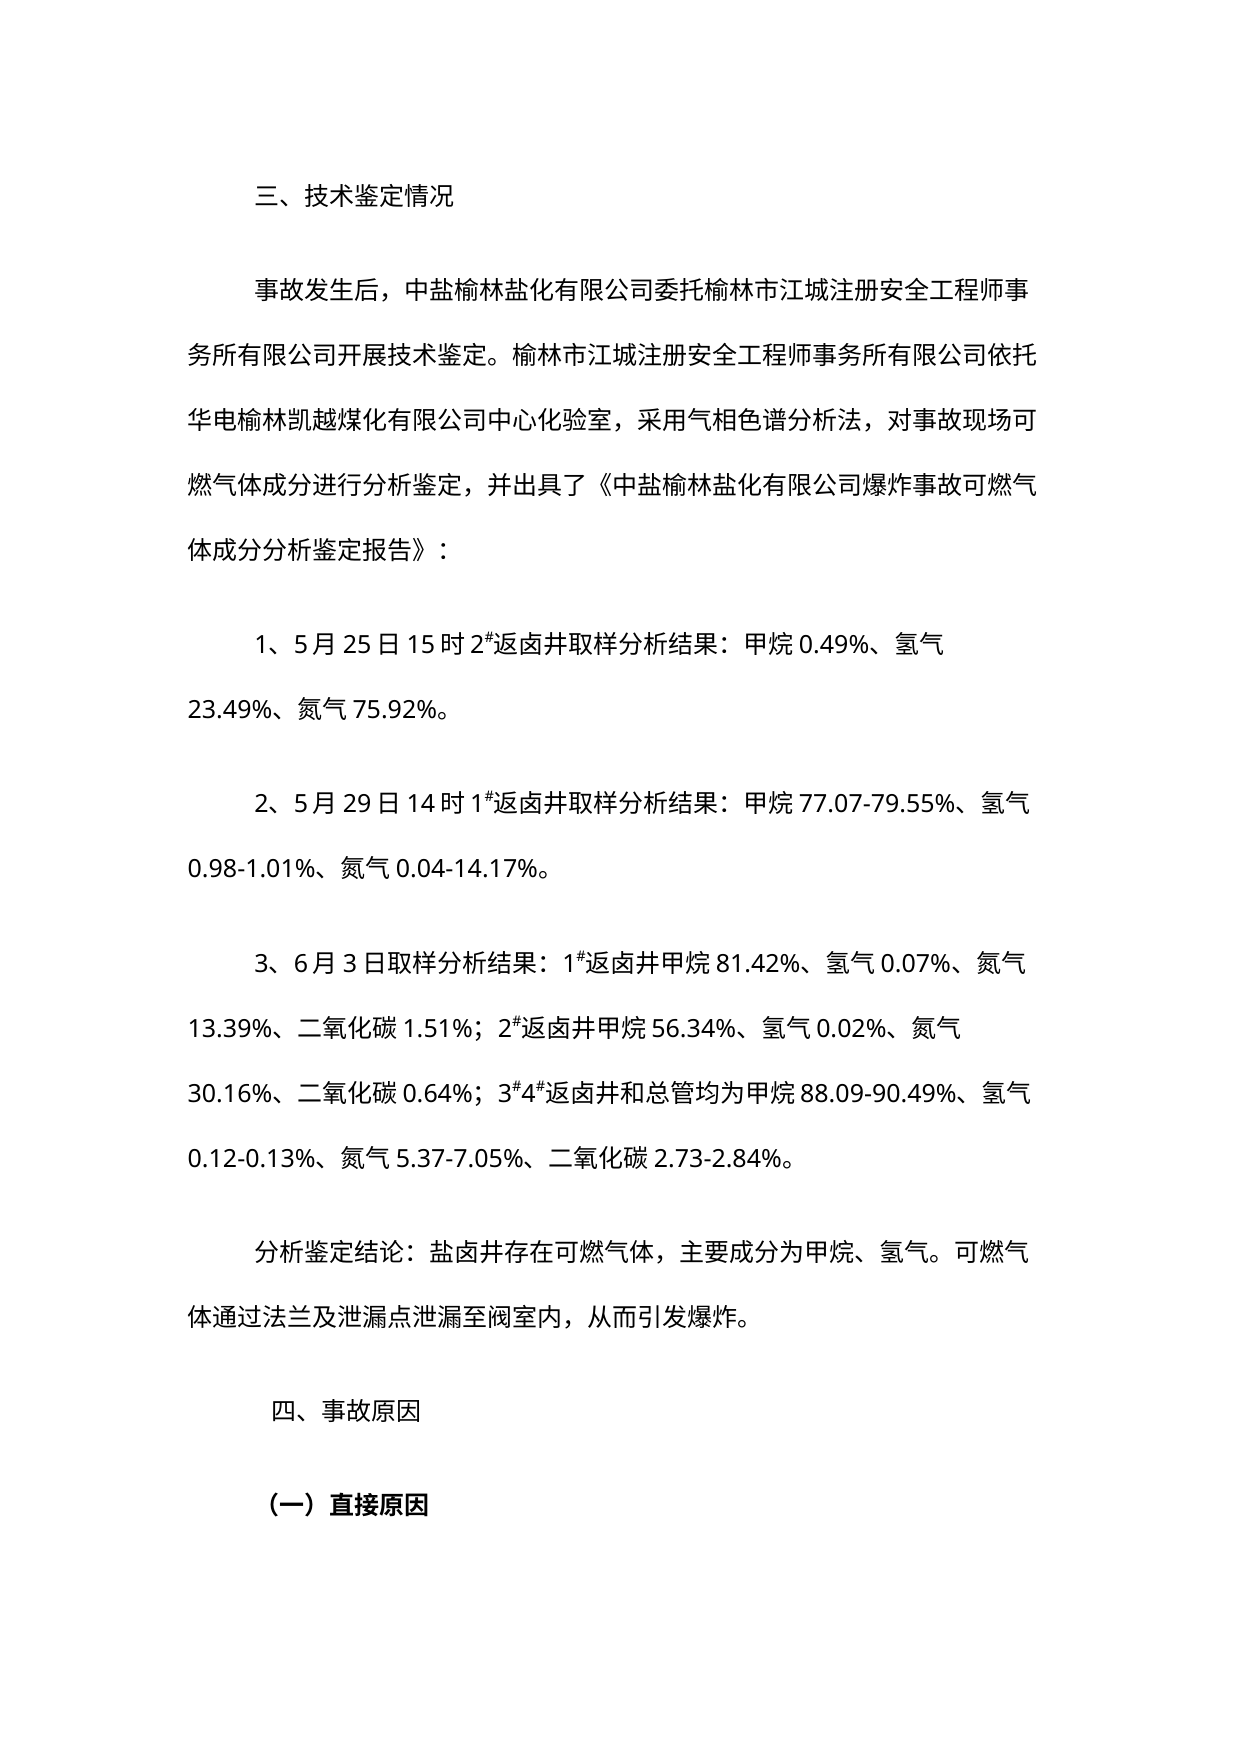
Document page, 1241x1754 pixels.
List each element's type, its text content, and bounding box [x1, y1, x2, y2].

text 三、技术鉴定情况 [187, 162, 1053, 227]
text （一）直接原因 [254, 1471, 1053, 1536]
text 四、事故原因 [187, 1377, 1053, 1442]
text 1、5月25日15时2#返卤井取样分析结果：甲烷0.49%、氢气23.49%、氮气75.92%。 [187, 610, 1053, 740]
text 3、6月3日取样分析结果：1#返卤井甲烷81.42%、氢气0.07%、氮气13.39%、二氧化碳1.51%；2#返卤井甲烷56.34%、氢气0.02%、氮气30.16%、二氧化碳0.64%；3#4#返卤井和总管均为甲烷88.09-90.49%、氢气0.12-0.13%、氮气5.37-7.05%、二氧化碳2.73-2.84%。 [187, 929, 1053, 1189]
text 分析鉴定结论：盐卤井存在可燃气体，主要成分为甲烷、氢气。可燃气体通过法兰及泄漏点泄漏至阀室内，从而引发爆炸。 [187, 1218, 1053, 1348]
text 2、5月29日14时1#返卤井取样分析结果：甲烷77.07-79.55%、氢气0.98-1.01%、氮气0.04-14.17%。 [187, 769, 1053, 899]
text 事故发生后，中盐榆林盐化有限公司委托榆林市江城注册安全工程师事务所有限公司开展技术鉴定。榆林市江城注册安全工程师事务所有限公司依托华电榆林凯越煤化有限公司中心化验室，采用气相色谱分析法，对事故现场可燃气体成分进行分析鉴定，并出具了《中盐榆林盐化有限公司爆炸事故可燃气体成分分析鉴定报告》： [187, 256, 1053, 581]
